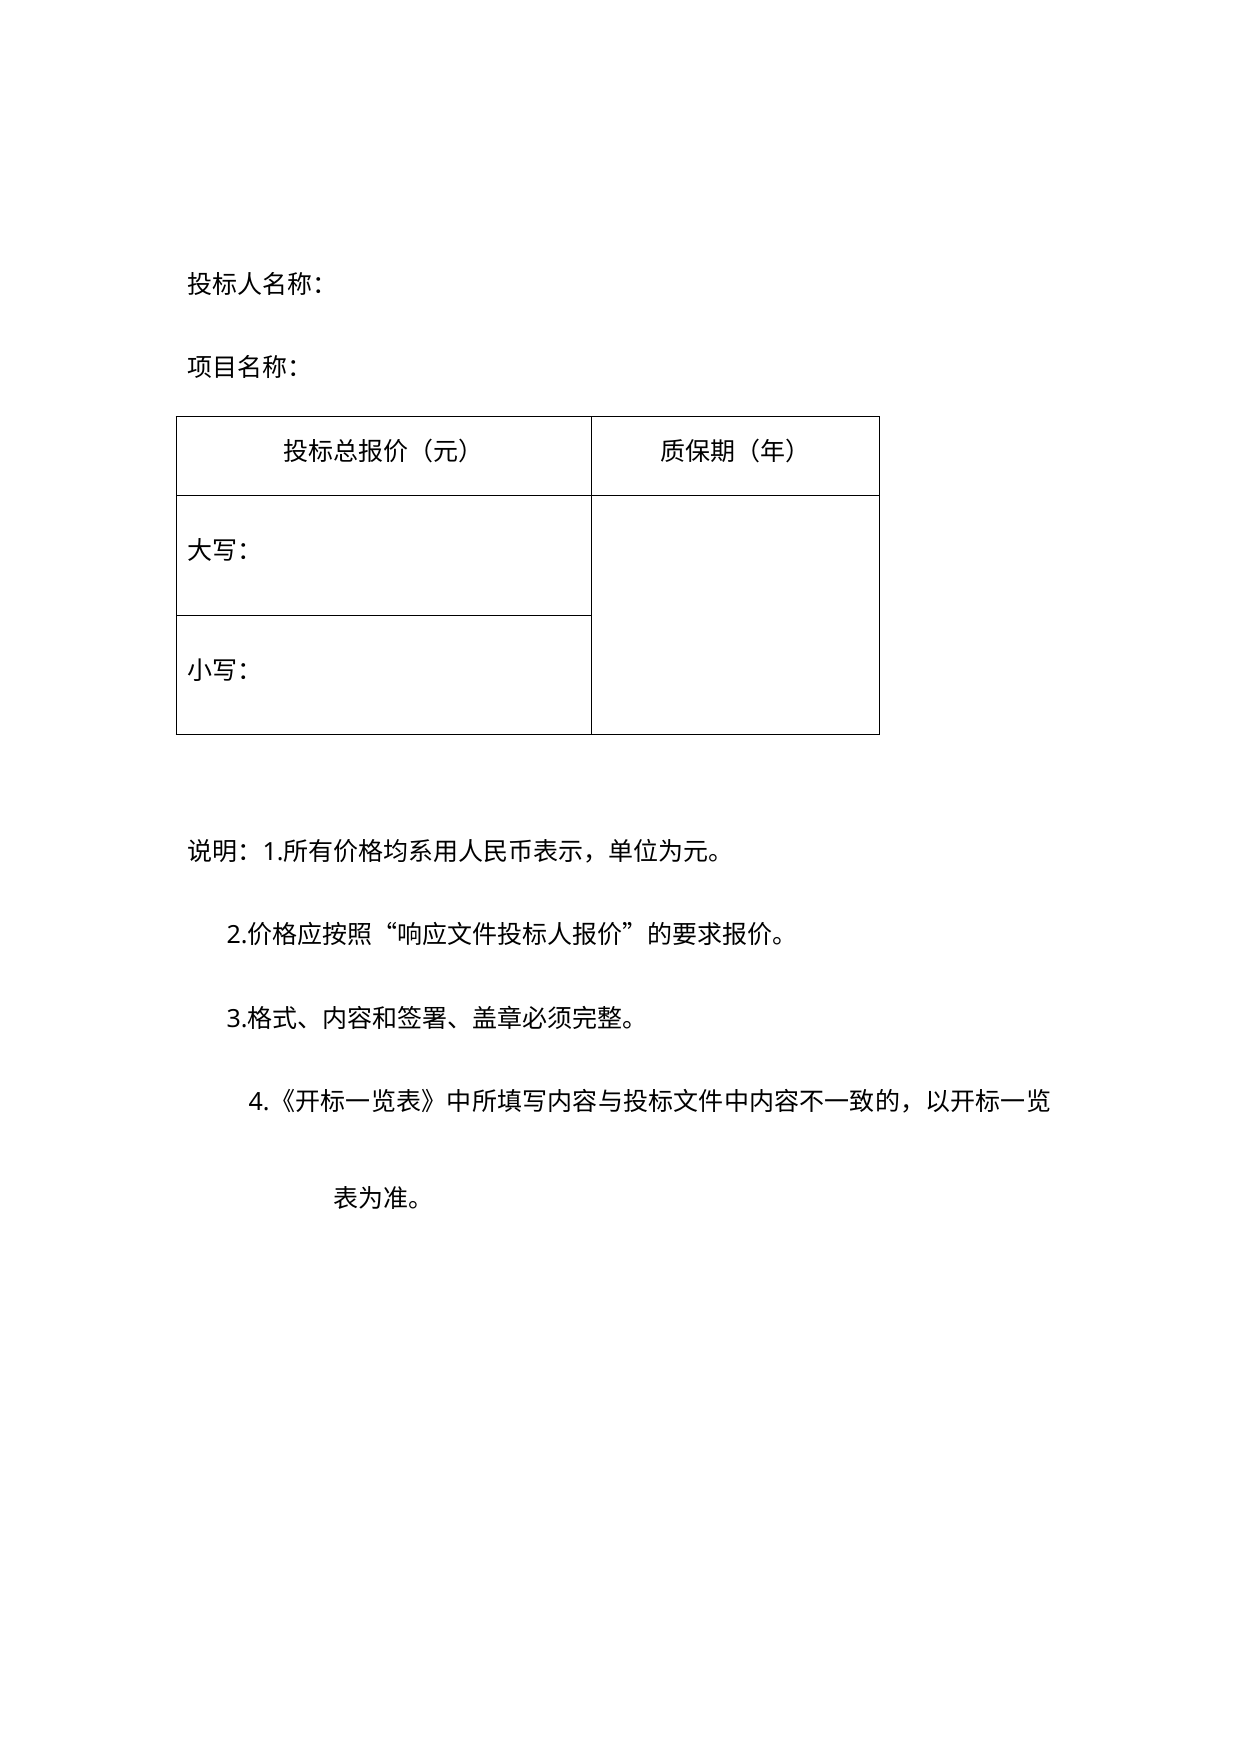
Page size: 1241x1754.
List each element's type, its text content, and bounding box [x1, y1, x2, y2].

text 投标人名称： [187, 250, 1053, 315]
text 3.格式、内容和签署、盖章必须完整。 [187, 984, 1053, 1049]
text 项目名称： [187, 333, 1053, 398]
table_cell [592, 496, 879, 734]
text 说明：1.所有价格均系用人民币表示，单位为元。 [187, 817, 1053, 882]
table_header 投标总报价（元） [177, 417, 591, 494]
text 4.《开标一览表》中所填写内容与投标文件中内容不一致的，以开标一览表为准。 [208, 1067, 1053, 1229]
text 2.价格应按照“响应文件投标人报价”的要求报价。 [187, 901, 1053, 966]
table_cell 大写： [177, 496, 591, 615]
table_cell 小写： [177, 616, 591, 734]
table_header 质保期（年） [592, 417, 879, 494]
